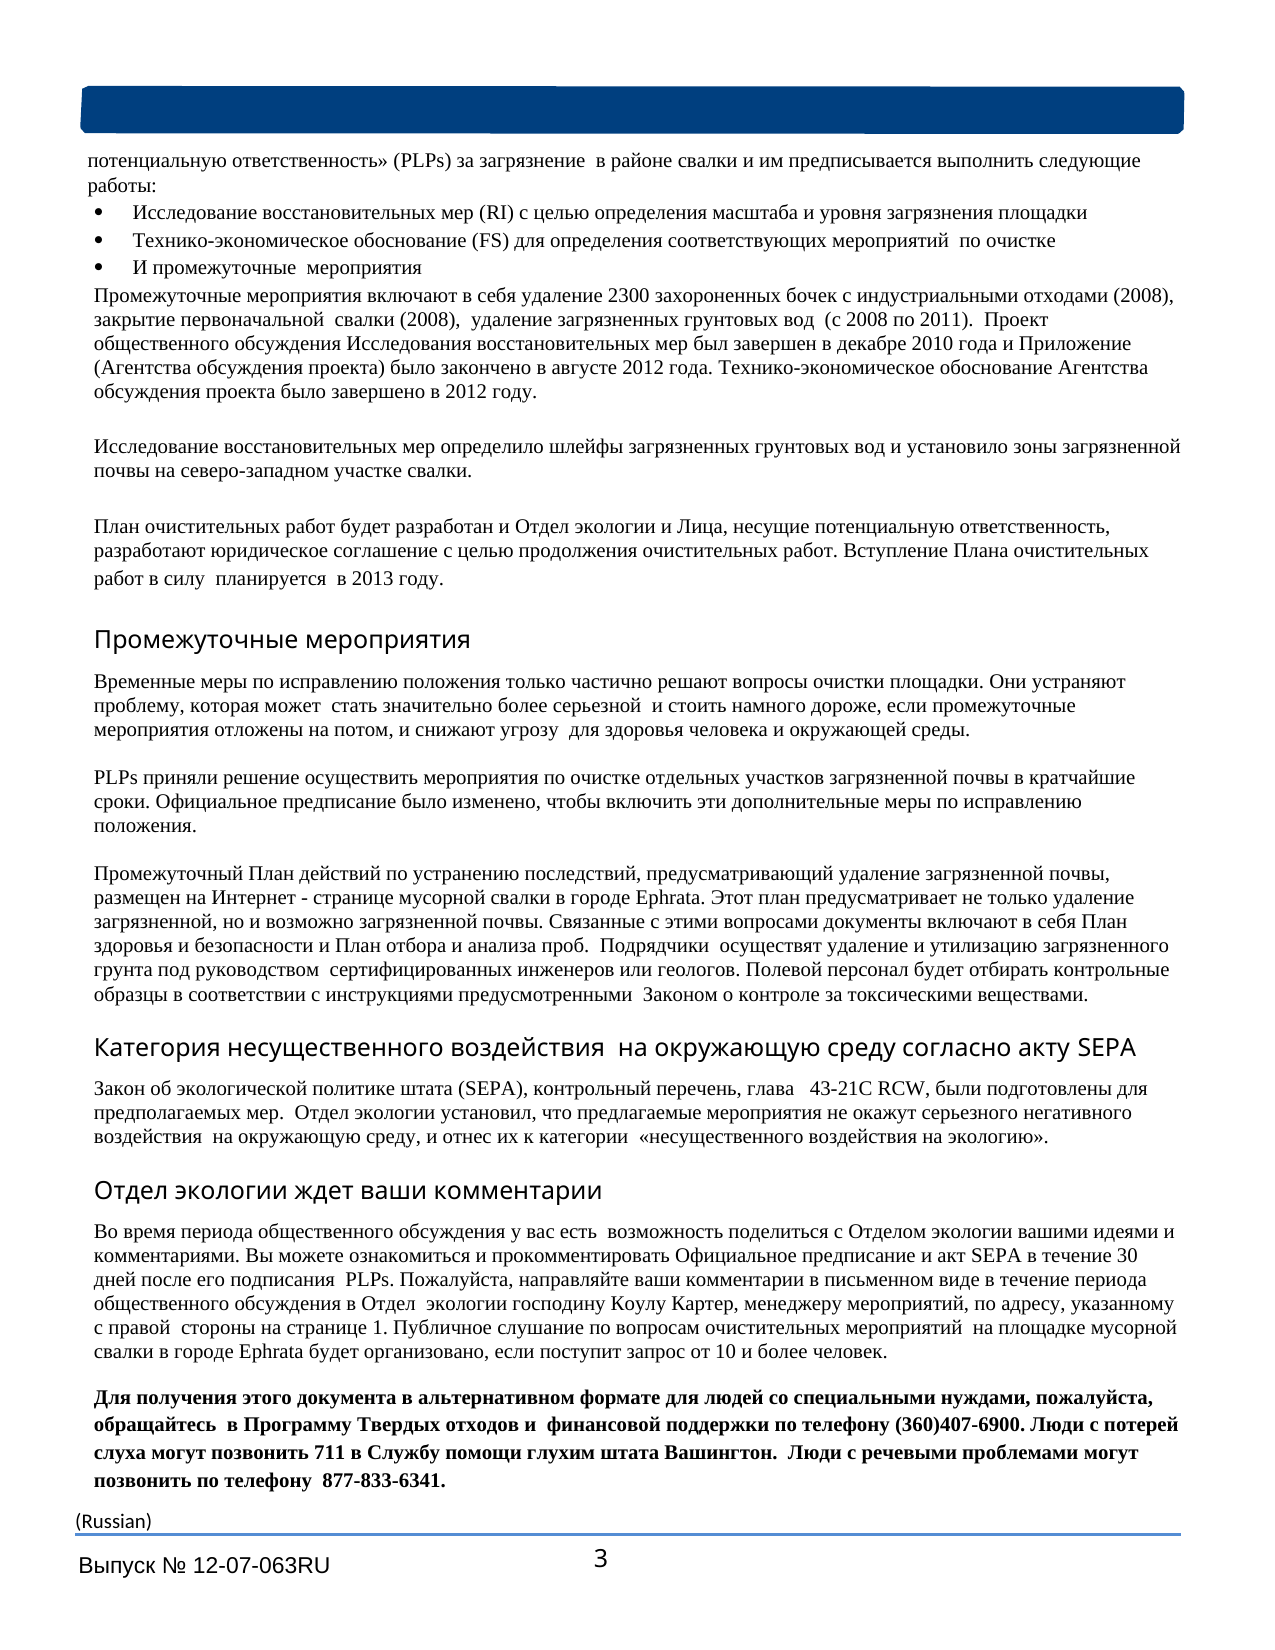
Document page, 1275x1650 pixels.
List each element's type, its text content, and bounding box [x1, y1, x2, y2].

list Исследование восстановительных мер (RI) с целью определения масштаба и уровня загрязнения площадки [95, 200, 1183, 224]
text Для получения этого документа в альтернативном формате для людей со специальными нуждами, пожалуйста, обращайтесь в Программу Твердых отходов и финансовой поддержки по телефону (360)407-6900. Люди с потерей слуха могут позвонить 711 в Службу помощи глухим штата Вашингтон. Люди с речевыми проблемами могут позвонить по телефону 877-833-6341. [94, 1385, 1181, 1492]
text Промежуточные мероприятия [94, 622, 1183, 656]
list Технико-экономическое обоснование (FS) для определения соответствующих мероприятий по очистке [95, 228, 1183, 252]
text PLPs приняли решение осуществить мероприятия по очистке отдельных участков загрязненной почвы в кратчайшие сроки. Официальное предписание было изменено, чтобы включить эти дополнительные меры по исправлению положения. [94, 765, 1183, 837]
list И промежуточные мероприятия [95, 255, 1183, 279]
text Отдел экологии ждет ваши комментарии [94, 1172, 1183, 1206]
text Во время периода общественного обсуждения у вас есть возможность поделиться с Отделом экологии вашими идеями и комментариями. Вы можете ознакомиться и прокомментировать Официальное предписание и акт SEPA в течение 30 дней после его подписания PLPs. Пожалуйста, направляйте ваши комментарии в письменном виде в течение периода общественного обсуждения в Отдел экологии господину Коулу Картер, менеджеру мероприятий, по адресу, указанному с правой стороны на странице 1. Публичное слушание по вопросам очистительных мероприятий на площадке мусорной свалки в городе Ephrata будет организовано, если поступит запрос от 10 и более человек. [94, 1219, 1183, 1363]
text Категория несущественного воздействия на окружающую среду согласно акту SEPA [94, 1029, 1183, 1063]
text потенциальную ответственность» (PLPs) за загрязнение в районе свалки и им предписывается выполнить следующие работы: [87, 149, 1178, 197]
text Закон об экологической политике штата (SEPA), контрольный перечень, глава 43-21C RCW, были подготовлены для предполагаемых мер. Отдел экологии установил, что предлагаемые мероприятия не окажут серьезного негативного воздействия на окружающую среду, и отнес их к категории «несущественного воздействия на экологию». [94, 1076, 1183, 1148]
text План очистительных работ будет разработан и Отдел экологии и Лица, несущие потенциальную ответственность, разработают юридическое соглашение с целью продолжения очистительных работ. Вступление Плана очистительных работ в силу планируется в 2013 году. [94, 514, 1183, 591]
text Исследование восстановительных мер определило шлейфы загрязненных грунтовых вод и установило зоны загрязненной почвы на северо-западном участке свалки. [94, 434, 1183, 482]
text Временные меры по исправлению положения только частично решают вопросы очистки площадки. Они устраняют проблему, которая может стать значительно более серьезной и стоить намного дороже, если промежуточные мероприятия отложены на потом, и снижают угрозу для здоровья человека и окружающей среды. [94, 669, 1183, 741]
text Промежуточные мероприятия включают в себя удаление 2300 захороненных бочек с индустриальными отходами (2008), закрытие первоначальной свалки (2008), удаление загрязненных грунтовых вод (с 2008 по 2011). Проект общественного обсуждения Исследования восстановительных мер был завершен в декабре 2010 года и Приложение (Агентства обсуждения проекта) было закончено в августе 2012 года. Технико-экономическое обоснование Агентства обсуждения проекта было завершено в 2012 году. [94, 283, 1183, 403]
text Промежуточный План действий по устранению последствий, предусматривающий удаление загрязненной почвы, размещен на Интернет - странице мусорной свалки в городе Ephrata. Этот план предусматривает не только удаление загрязненной, но и возможно загрязненной почвы. Связанные с этими вопросами документы включают в себя План здоровья и безопасности и План отбора и анализа проб. Подрядчики осуществят удаление и утилизацию загрязненного грунта под руководством сертифицированных инженеров или геологов. Полевой персонал будет отбирать контрольные образцы в соответствии с инструкциями предусмотренными Законом о контроле за токсическими веществами. [94, 861, 1183, 1006]
